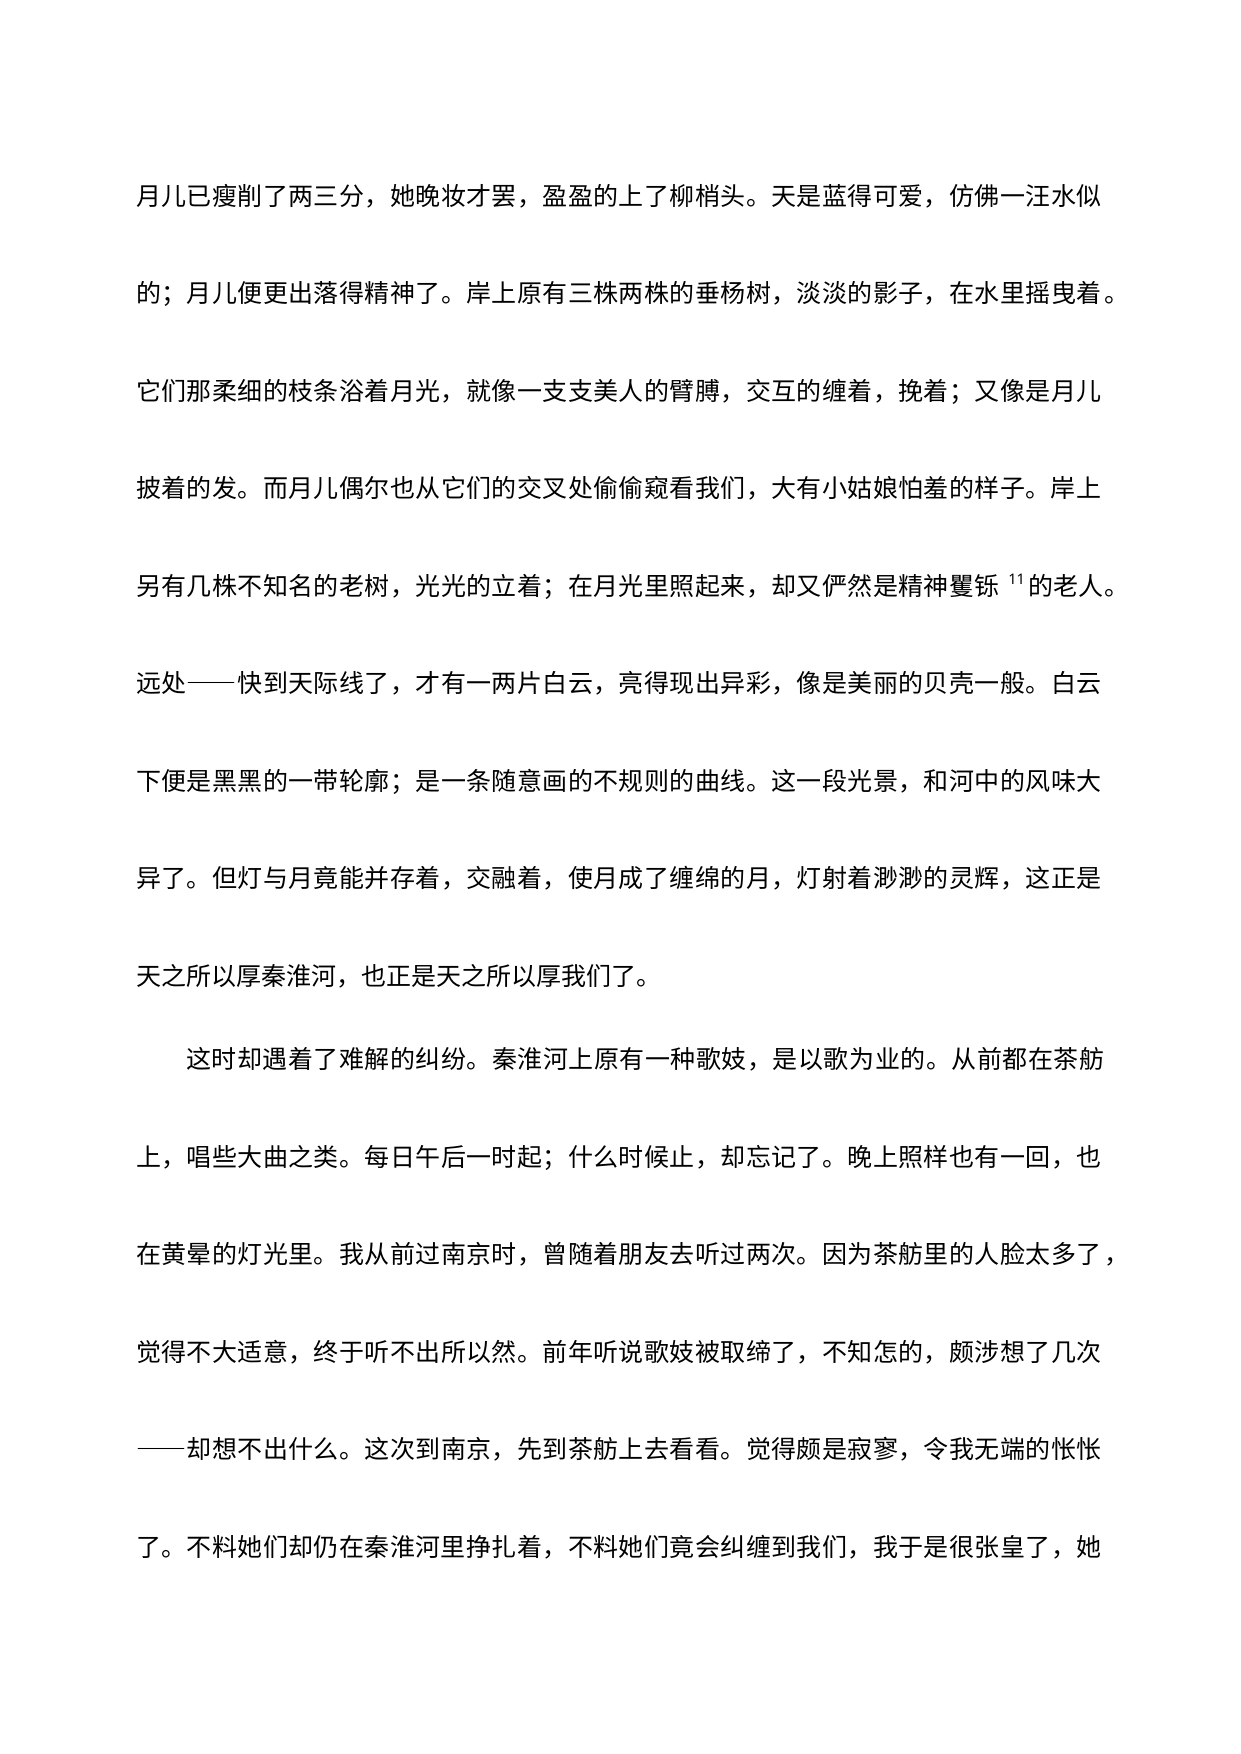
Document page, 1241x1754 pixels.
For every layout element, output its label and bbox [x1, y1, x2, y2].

text [136, 1025, 1104, 1578]
text [136, 162, 1104, 1007]
